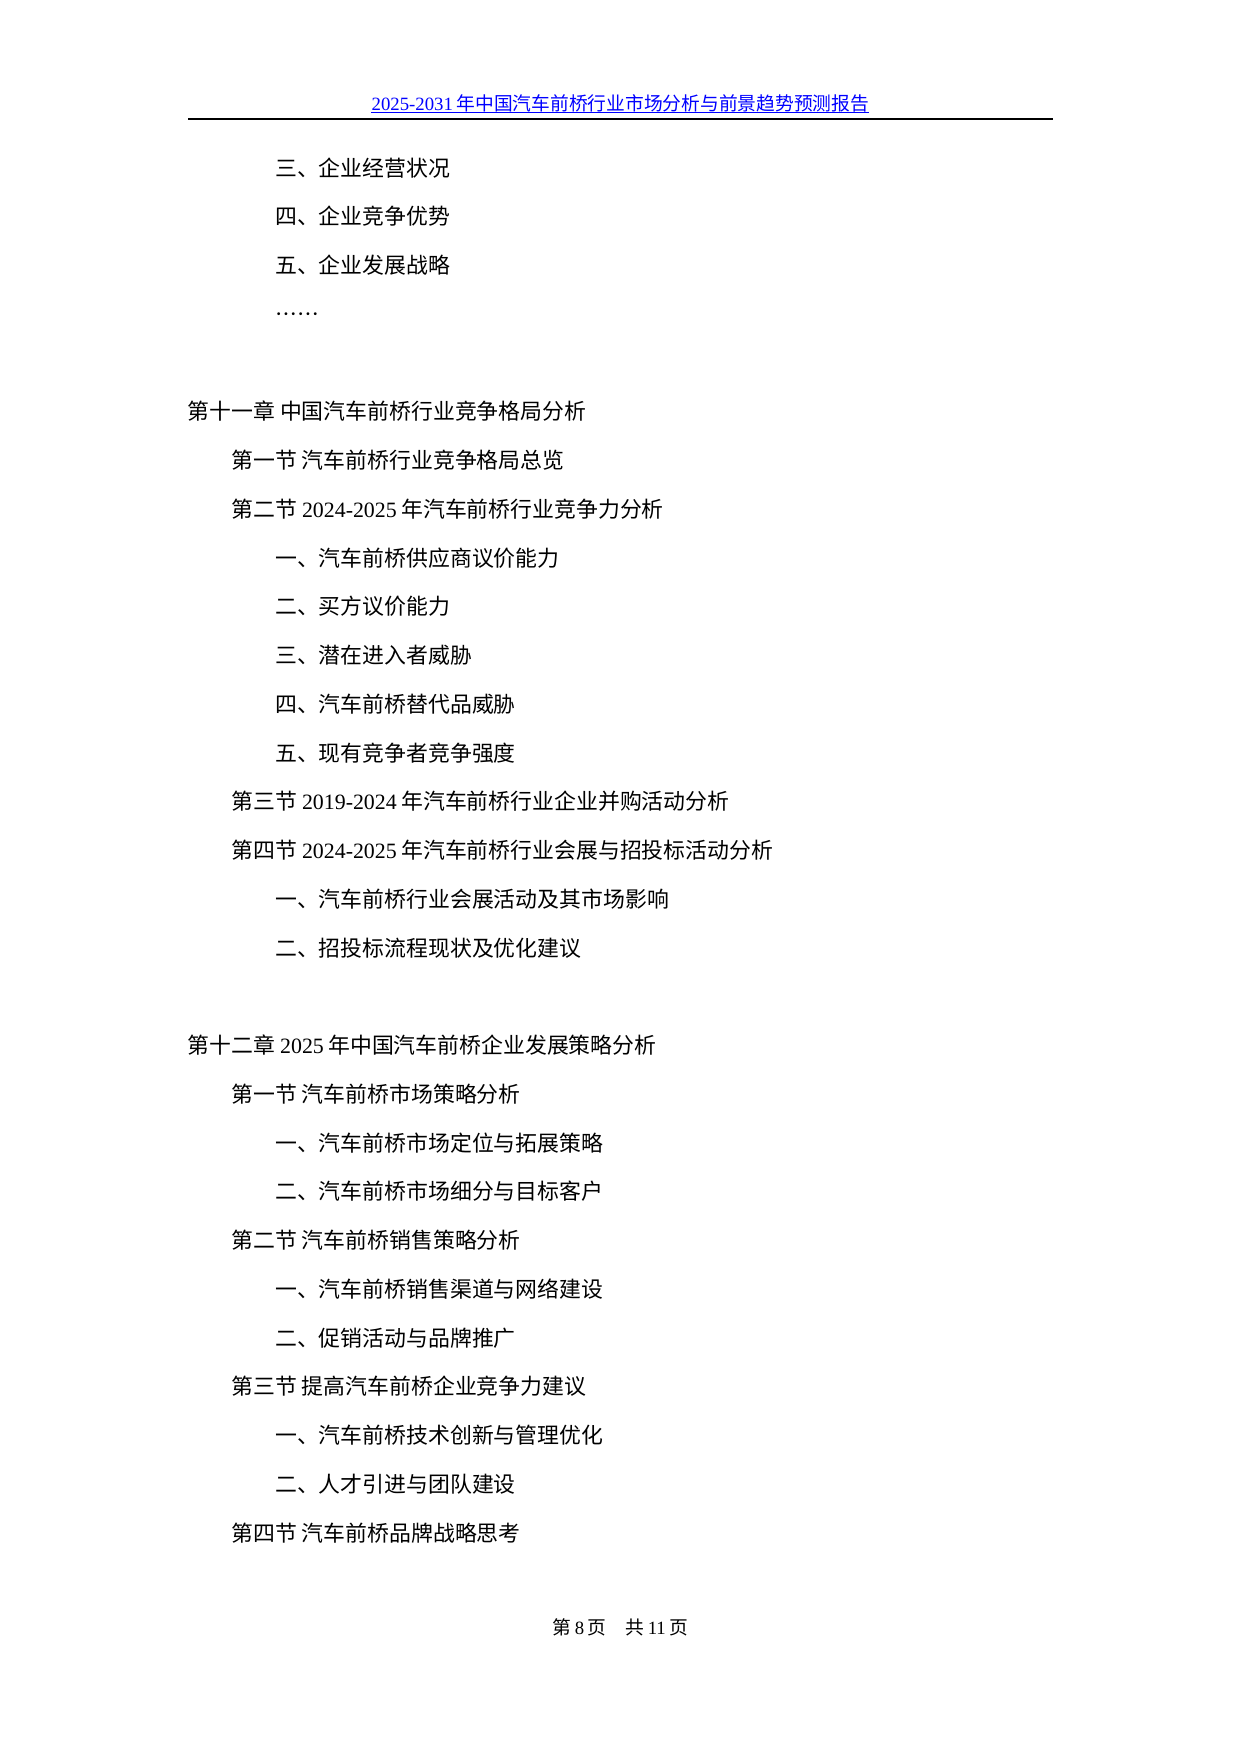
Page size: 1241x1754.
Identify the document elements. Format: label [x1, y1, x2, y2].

text [187, 150, 1053, 1548]
